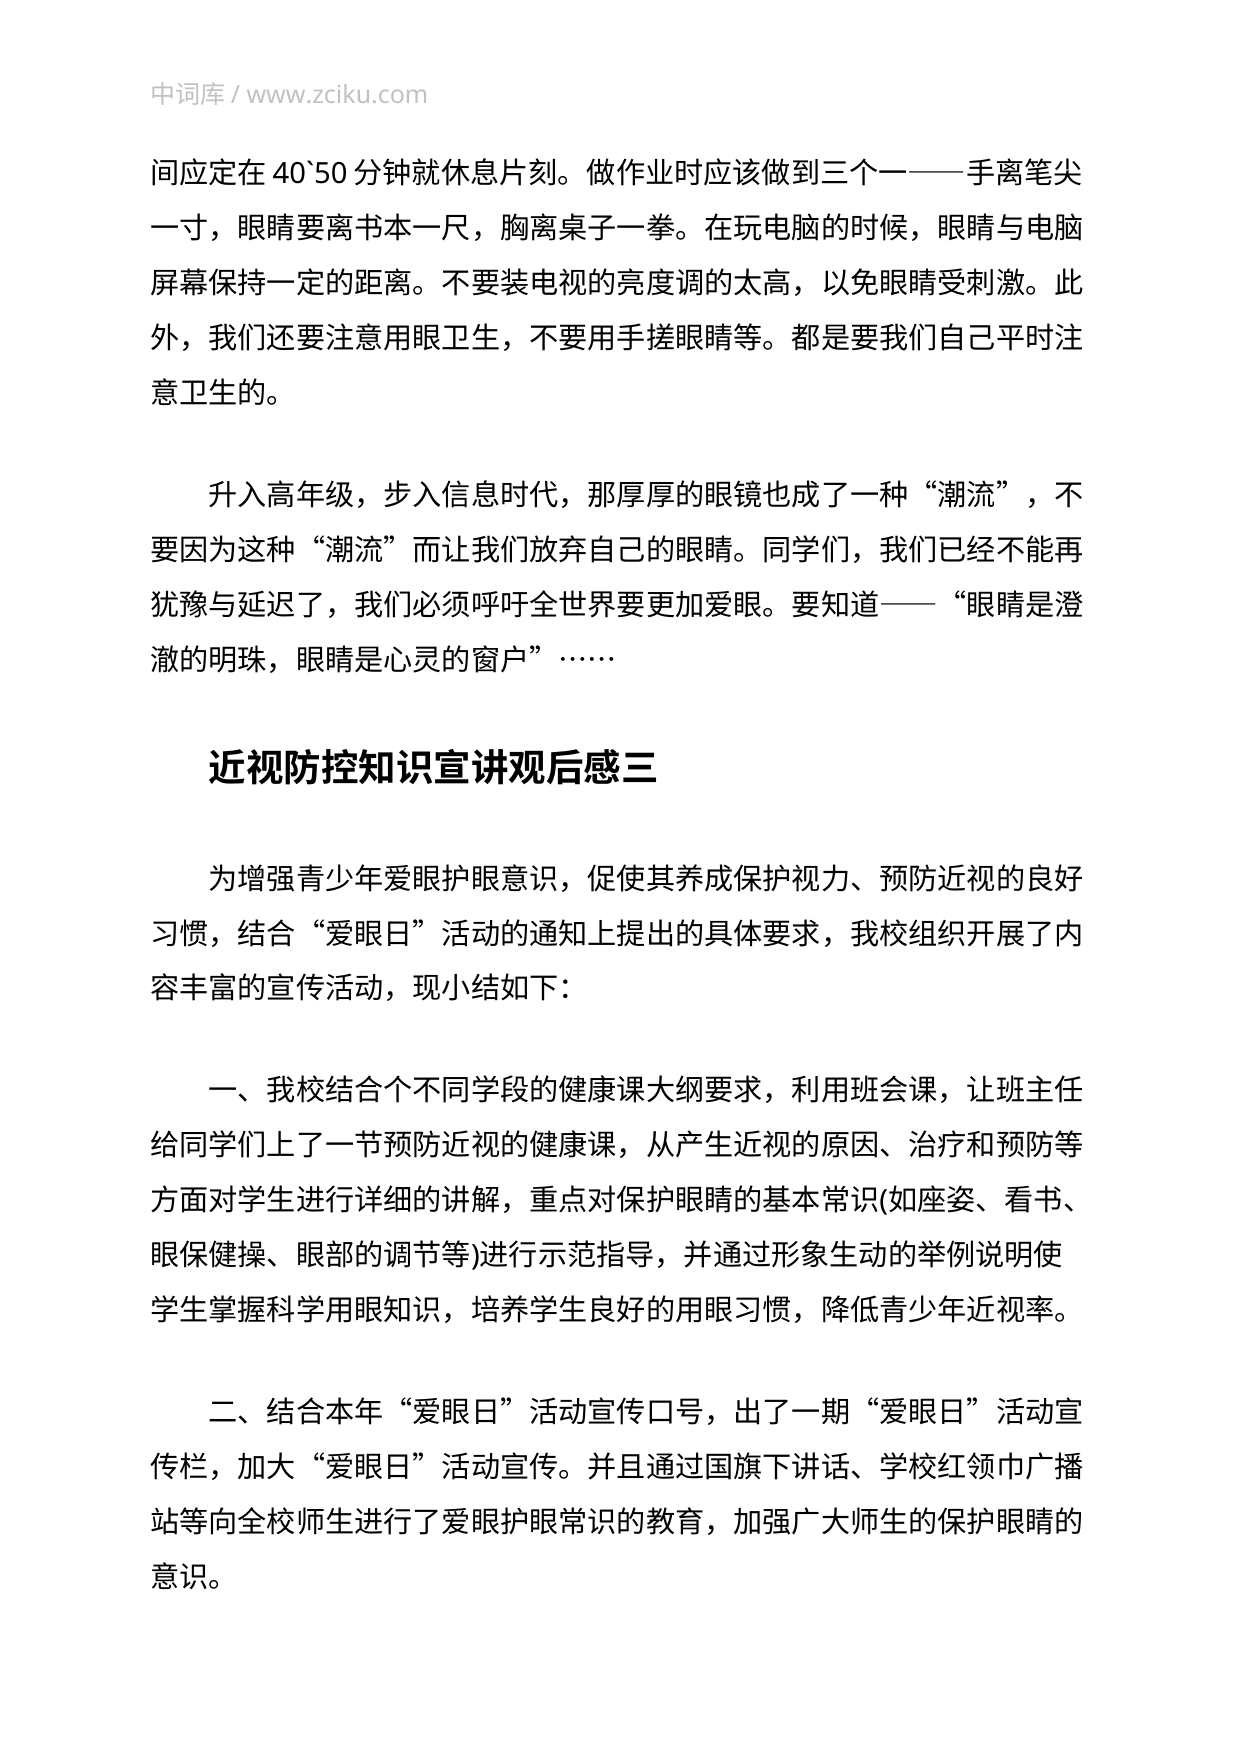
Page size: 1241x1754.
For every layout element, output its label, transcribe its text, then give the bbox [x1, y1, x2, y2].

text 近视防控知识宣讲观后感三 [150, 738, 1090, 792]
text 升入高年级，步入信息时代，那厚厚的眼镜也成了一种“潮流”，不要因为这种“潮流”而让我们放弃自己的眼睛。同学们，我们已经不能再犹豫与延迟了，我们必须呼吁全世界要更加爱眼。要知道——“眼睛是澄澈的明珠，眼睛是心灵的窗户”…… [150, 471, 1090, 678]
text 为增强青少年爱眼护眼意识，促使其养成保护视力、预防近视的良好习惯，结合“爱眼日”活动的通知上提出的具体要求，我校组织开展了内容丰富的宣传活动，现小结如下： [150, 855, 1090, 1007]
text 一、我校结合个不同学段的健康课大纲要求，利用班会课，让班主任给同学们上了一节预防近视的健康课，从产生近视的原因、治疗和预防等方面对学生进行详细的讲解，重点对保护眼睛的基本常识(如座姿、看书、眼保健操、眼部的调节等)进行示范指导，并通过形象生动的举例说明使学生掌握科学用眼知识，培养学生良好的用眼习惯，降低青少年近视率。 [150, 1067, 1090, 1329]
text 二、结合本年“爱眼日”活动宣传口号，出了一期“爱眼日”活动宣传栏，加大“爱眼日”活动宣传。并且通过国旗下讲话、学校红领巾广播站等向全校师生进行了爱眼护眼常识的教育，加强广大师生的保护眼睛的意识。 [150, 1388, 1090, 1595]
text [150, 150, 1090, 412]
